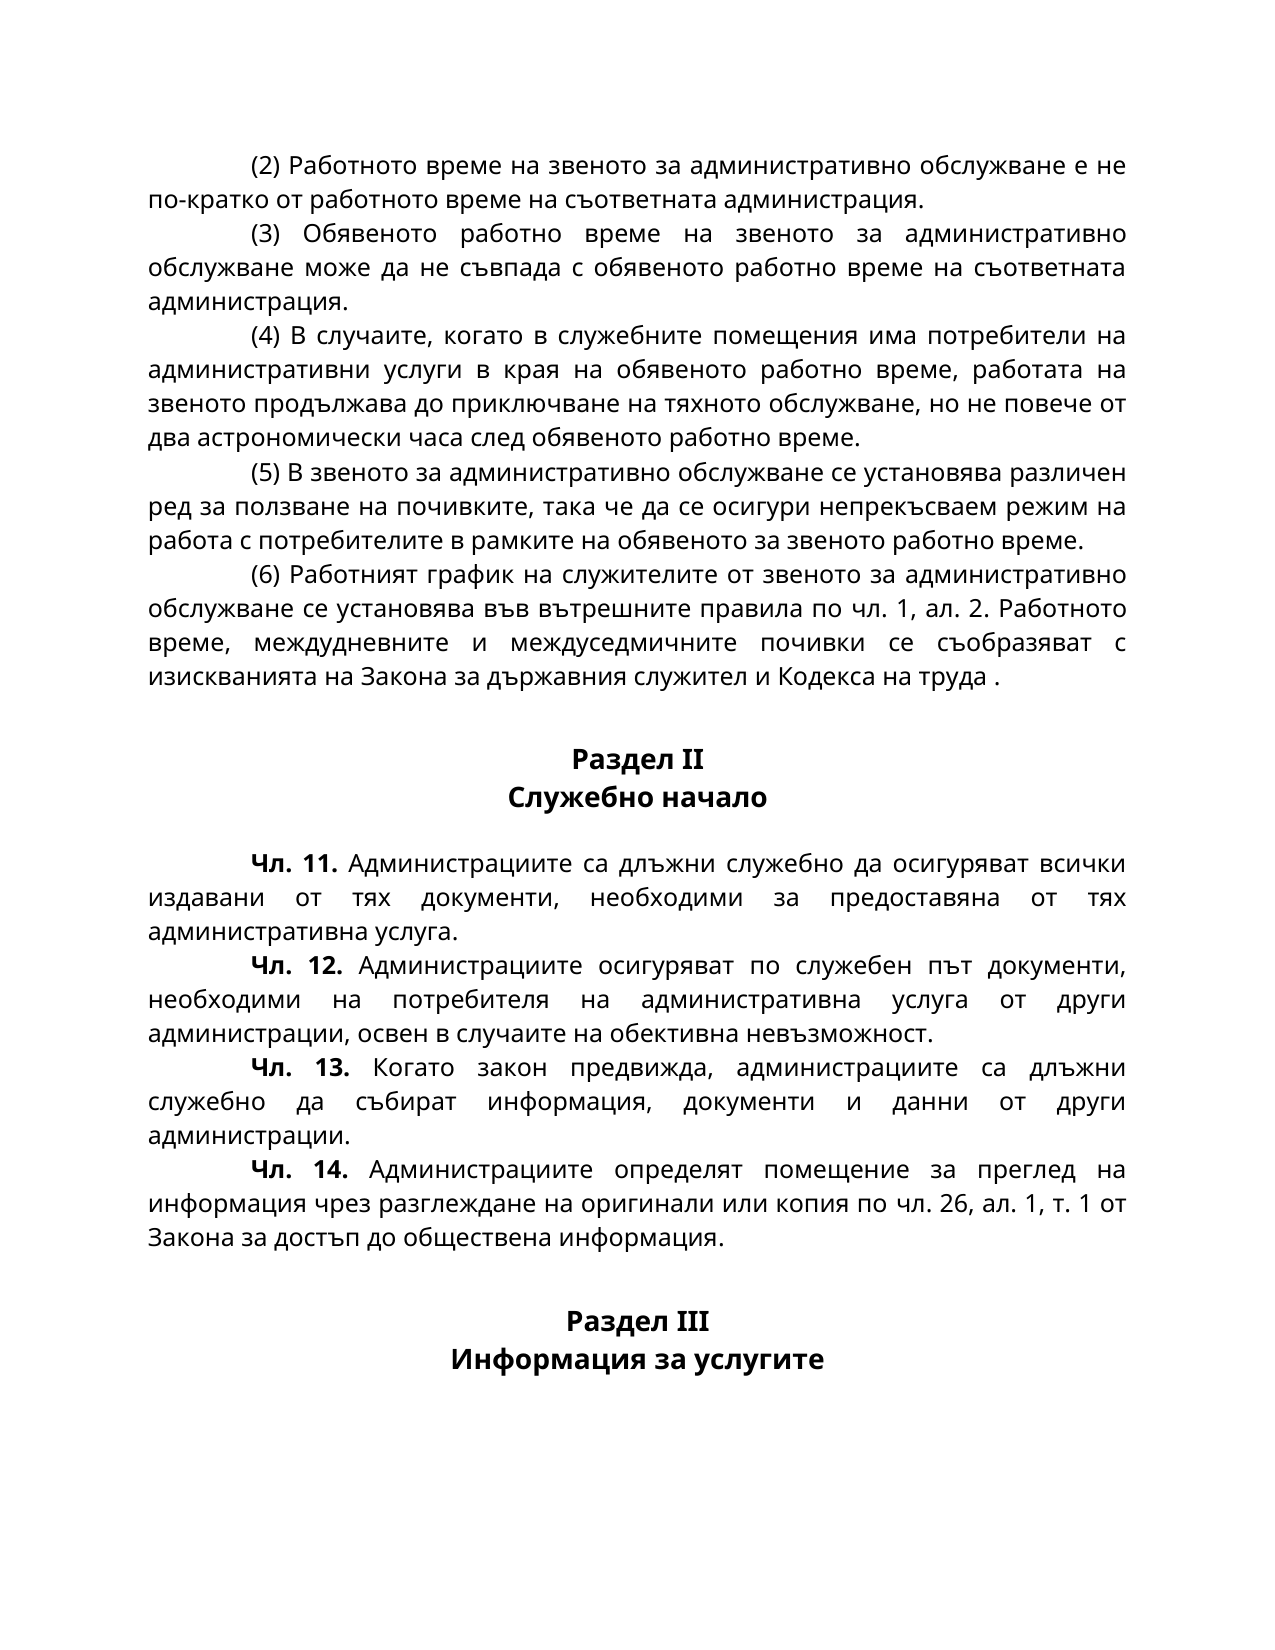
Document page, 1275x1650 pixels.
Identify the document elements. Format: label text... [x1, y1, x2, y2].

text Чл. 14. Администрациите определят помещение за преглед на информация чрез разглеждане на оригинали или копия по чл. 26, ал. 1, т. 1 от Закона за достъп до обществена информация. [148, 1152, 1127, 1254]
text (2) Работното време на звеното за административно обслужване e не по-кратко от работното време на съответната администрация. [148, 148, 1127, 216]
text Чл. 13. Когато закон предвижда, администрациите са длъжни служебно да събират информация, документи и данни от други администрации. [148, 1050, 1127, 1152]
text Чл. 12. Администрациите осигуряват по служебен път документи, необходими на потребителя на административна услуга от други администрации, освен в случаите на обективна невъзможност. [148, 947, 1127, 1050]
text Раздел III Информация за услугите [148, 1301, 1127, 1378]
text Раздел II Служебно начало [148, 739, 1127, 816]
text (6) Работният график на служителите от звеното за административно обслужване се установява във вътрешните правила по чл. 1, ал. 2. Работното време, междудневните и междуседмичните почивки се съобразяват с изискванията на Закона за държавния служител и Кодекса на труда . [148, 556, 1127, 693]
text (4) В случаите, когато в служебните помещения има потребители на административни услуги в края на обявеното работно време, работата на звеното продължава до приключване на тяхното обслужване, но не повече от два астрономически часа след обявеното работно време. [148, 318, 1127, 454]
text Чл. 11. Администрациите са длъжни служебно да осигуряват всички издавани от тях документи, необходими за предоставяна от тях административна услуга. [148, 845, 1127, 947]
text (3) Обявеното работно време на звеното за административно обслужване може да не съвпада с обявеното работно време на съответната администрация. [148, 216, 1127, 318]
text (5) В звеното за административно обслужване се установява различен ред за ползване на почивките, така че да се осигури непрекъсваем режим на работа с потребителите в рамките на обявеното за звеното работно време. [148, 454, 1127, 556]
